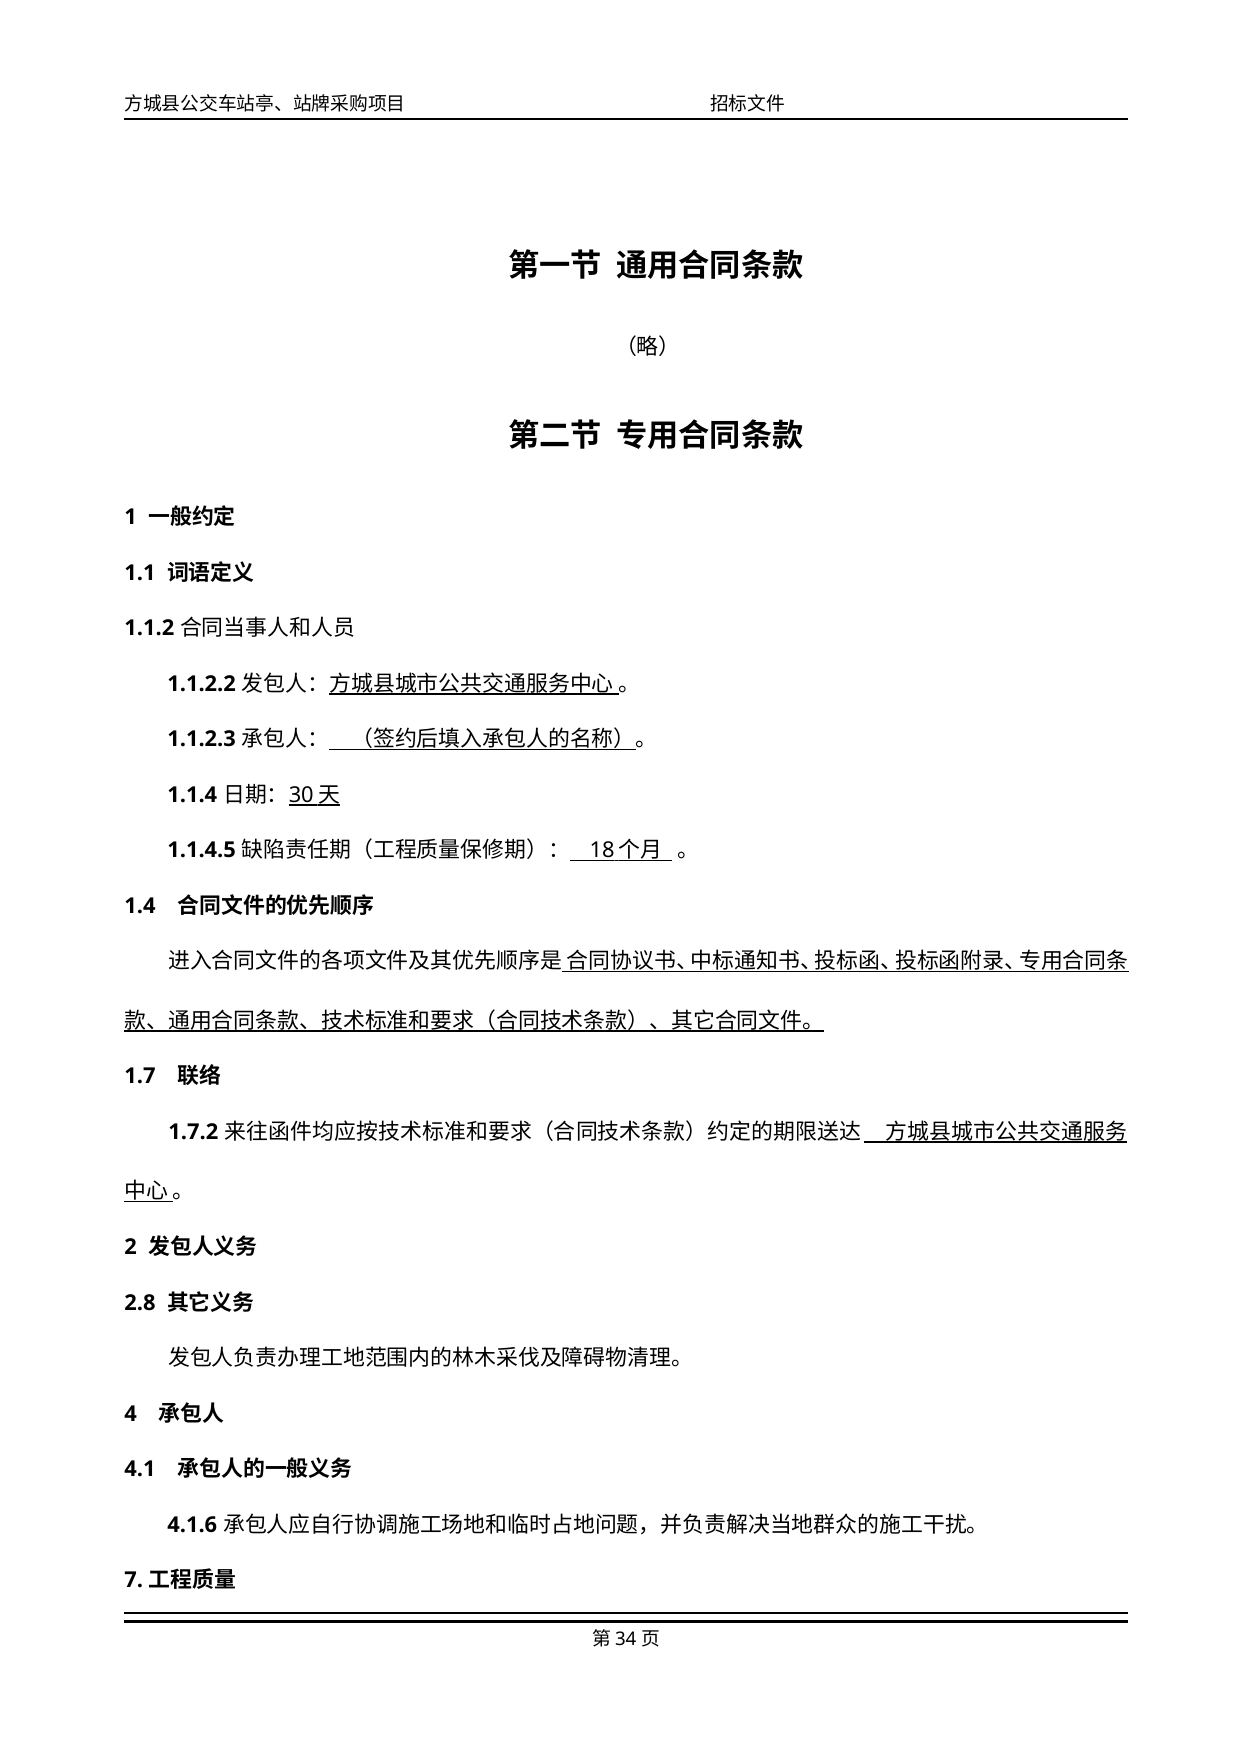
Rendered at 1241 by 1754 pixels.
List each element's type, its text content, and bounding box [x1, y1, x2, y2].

text 1.1.4 日期：30天 [124, 773, 1128, 813]
text 1.1.2.2 发包人：方城县城市公共交通服务中心 。 [124, 662, 1128, 702]
text 2 发包人义务 [124, 1225, 1128, 1265]
text 4 承包人 [124, 1392, 1128, 1431]
text 1.1 词语定义 [124, 551, 1128, 591]
text 4.1 承包人的一般义务 [124, 1447, 1128, 1487]
text 2.8 其它义务 [124, 1281, 1128, 1320]
text （略） [124, 325, 1128, 365]
text 发包人负责办理工地范围内的林木采伐及障碍物清理。 [124, 1336, 1128, 1376]
text 4.1.6 承包人应自行协调施工场地和临时占地问题，并负责解决当地群众的施工干扰。 [124, 1503, 1128, 1542]
subtitle 第二节 专用合同条款 [124, 393, 1128, 473]
text 1.1.4.5 缺陷责任期（工程质量保修期）： 18个月 。 [124, 828, 1128, 868]
text 1.7 联络 [124, 1054, 1128, 1094]
text 1.4 合同文件的优先顺序 [124, 884, 1128, 924]
text 1.7.2 来往函件均应按技术标准和要求（合同技术条款）约定的期限送达 方城县城市公共交通服务中心 。 [124, 1110, 1128, 1209]
text 1 一般约定 [124, 495, 1128, 535]
text 7. 工程质量 [124, 1558, 1128, 1598]
text 1.1.2.3 承包人： （签约后填入承包人的名称）。 [124, 717, 1128, 757]
text 1.1.2 合同当事人和人员 [124, 606, 1128, 646]
text 进入合同文件的各项文件及其优先顺序是 合同协议书、中标通知书、投标函、投标函附录、专用合同条款、通用合同条款、技术标准和要求（合同技术条款）、其它合同文件。 [124, 939, 1128, 1039]
subtitle 第一节 通用合同条款 [124, 223, 1128, 303]
